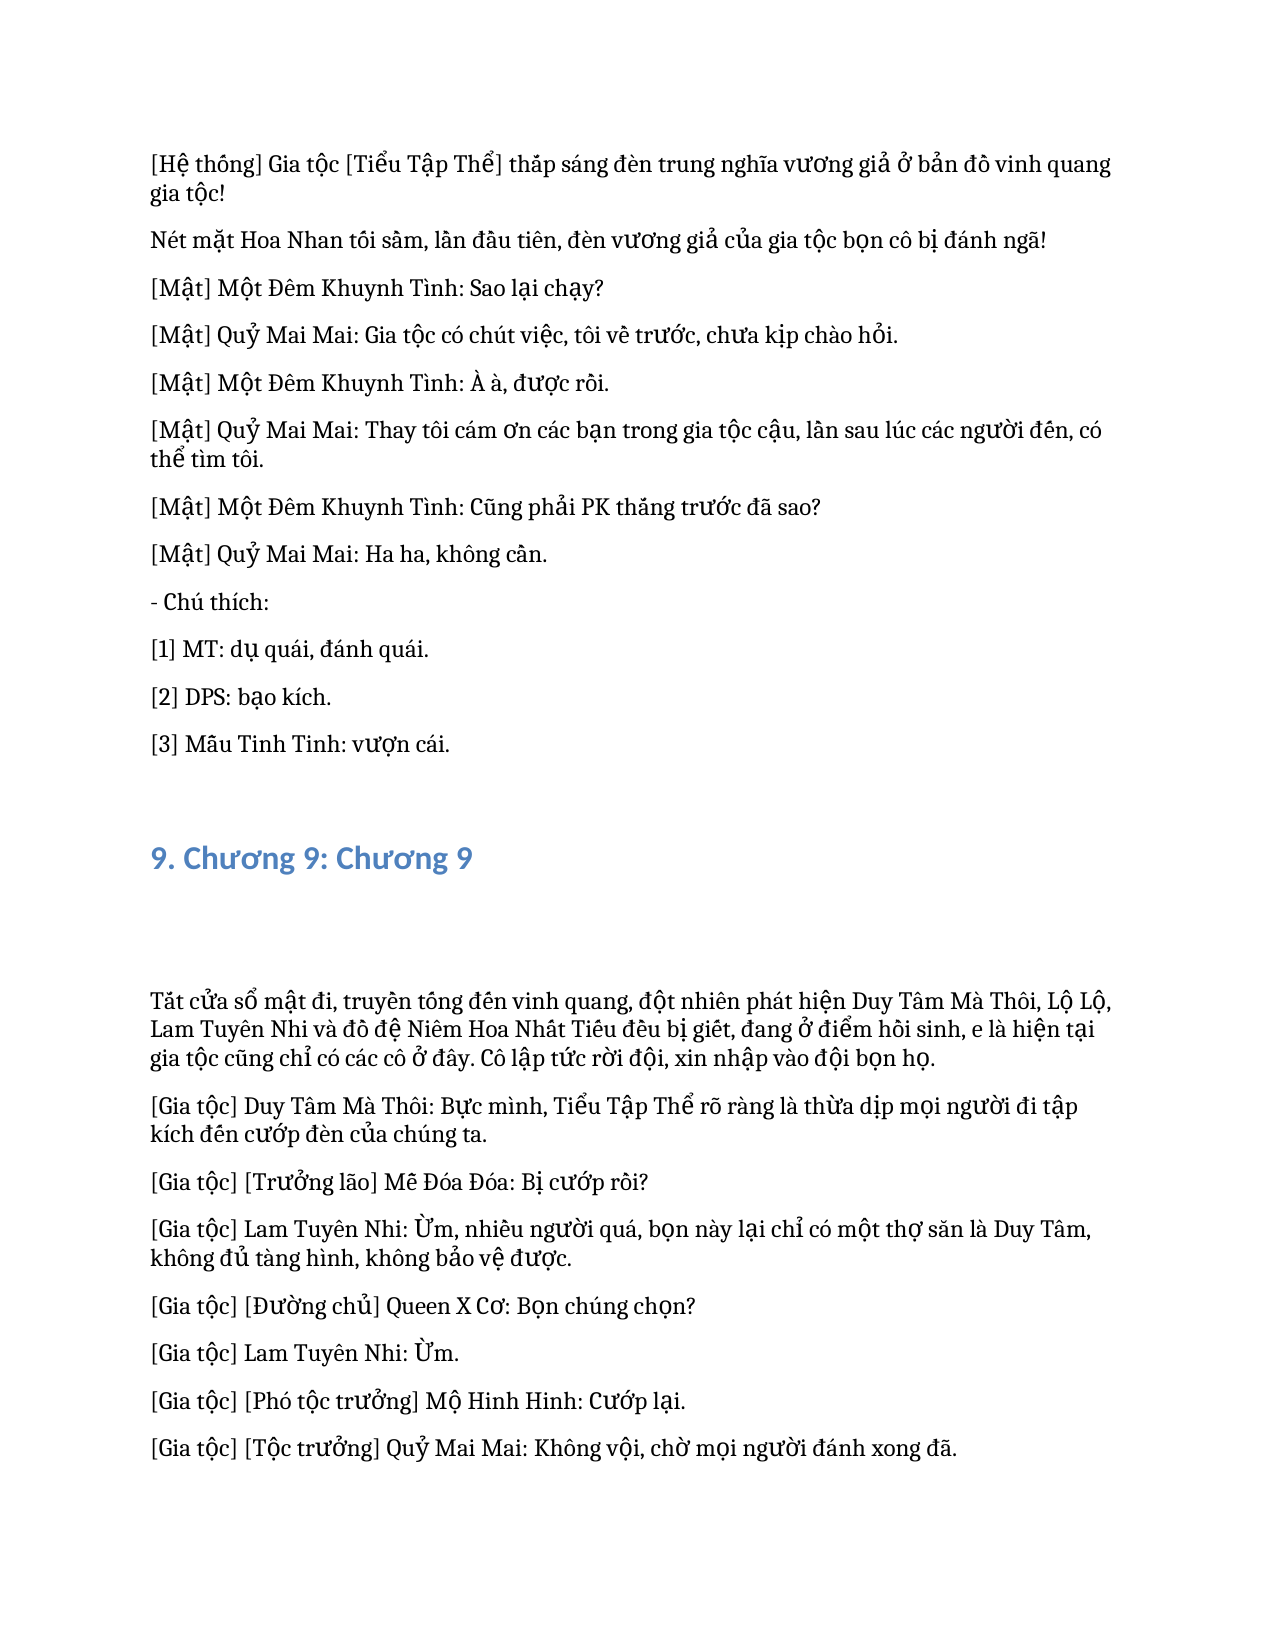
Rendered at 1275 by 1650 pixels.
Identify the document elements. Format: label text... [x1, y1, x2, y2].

text Tắt cửa sổ mật đi, truyền tống đến vinh quang, đột nhiên phát hiện Duy Tâm Mà Thôi, Lộ Lộ, Lam Tuyên Nhi và đồ đệ Niêm Hoa Nhất Tiếu đều bị giết, đang ở điểm hồi sinh, e là hiện tại gia tộc cũng chỉ có các cô ở đây. Cô lập tức rời đội, xin nhập vào đội bọn họ. [150, 987, 1125, 1073]
text [Hệ thống] Gia tộc [Tiểu Tập Thể] thắp sáng đèn trung nghĩa vương giả ở bản đồ vinh quang gia tộc! [150, 150, 1125, 207]
text [Gia tộc] [Đường chủ] Queen X Cơ: Bọn chúng chọn? [150, 1292, 1125, 1320]
text [Gia tộc] Lam Tuyên Nhi: Ừm, nhiều người quá, bọn này lại chỉ có một thợ săn là Duy Tâm, không đủ tàng hình, không bảo vệ được. [150, 1215, 1125, 1273]
text [Mật] Một Đêm Khuynh Tình: Sao lại chạy? [150, 274, 1125, 302]
text [1] MT: dụ quái, đánh quái. [150, 635, 1125, 664]
text [Mật] Quỷ Mai Mai: Gia tộc có chút việc, tôi về trước, chưa kịp chào hỏi. [150, 321, 1125, 350]
text Nét mặt Hoa Nhan tối sầm, lần đầu tiên, đèn vương giả của gia tộc bọn cô bị đánh ngã! [150, 226, 1125, 255]
text [2] DPS: bạo kích. [150, 682, 1125, 711]
text [Gia tộc] [Tộc trưởng] Quỷ Mai Mai: Không vội, chờ mọi người đánh xong đã. [150, 1434, 1125, 1463]
text [Mật] Quỷ Mai Mai: Ha ha, không cần. [150, 540, 1125, 569]
text [Gia tộc] Duy Tâm Mà Thôi: Bực mình, Tiểu Tập Thể rõ ràng là thừa dịp mọi người đi tập kích đến cướp đèn của chúng ta. [150, 1092, 1125, 1149]
text [Gia tộc] [Trưởng lão] Mễ Đóa Đóa: Bị cướp rồi? [150, 1168, 1125, 1197]
text [Gia tộc] Lam Tuyên Nhi: Ừm. [150, 1339, 1125, 1368]
text [3] Mẫu Tinh Tinh: vượn cái. [150, 730, 1125, 816]
text [Mật] Một Đêm Khuynh Tình: À à, được rồi. [150, 369, 1125, 397]
text [Mật] Một Đêm Khuynh Tình: Cũng phải PK thắng trước đã sao? [150, 492, 1125, 521]
subtitle 9. Chương 9: Chương 9 [150, 837, 1125, 878]
text [Gia tộc] [Phó tộc trưởng] Mộ Hinh Hinh: Cướp lại. [150, 1387, 1125, 1415]
text - Chú thích: [150, 587, 1125, 616]
text [Mật] Quỷ Mai Mai: Thay tôi cám ơn các bạn trong gia tộc cậu, lần sau lúc các người đến, có thể tìm tôi. [150, 416, 1125, 474]
